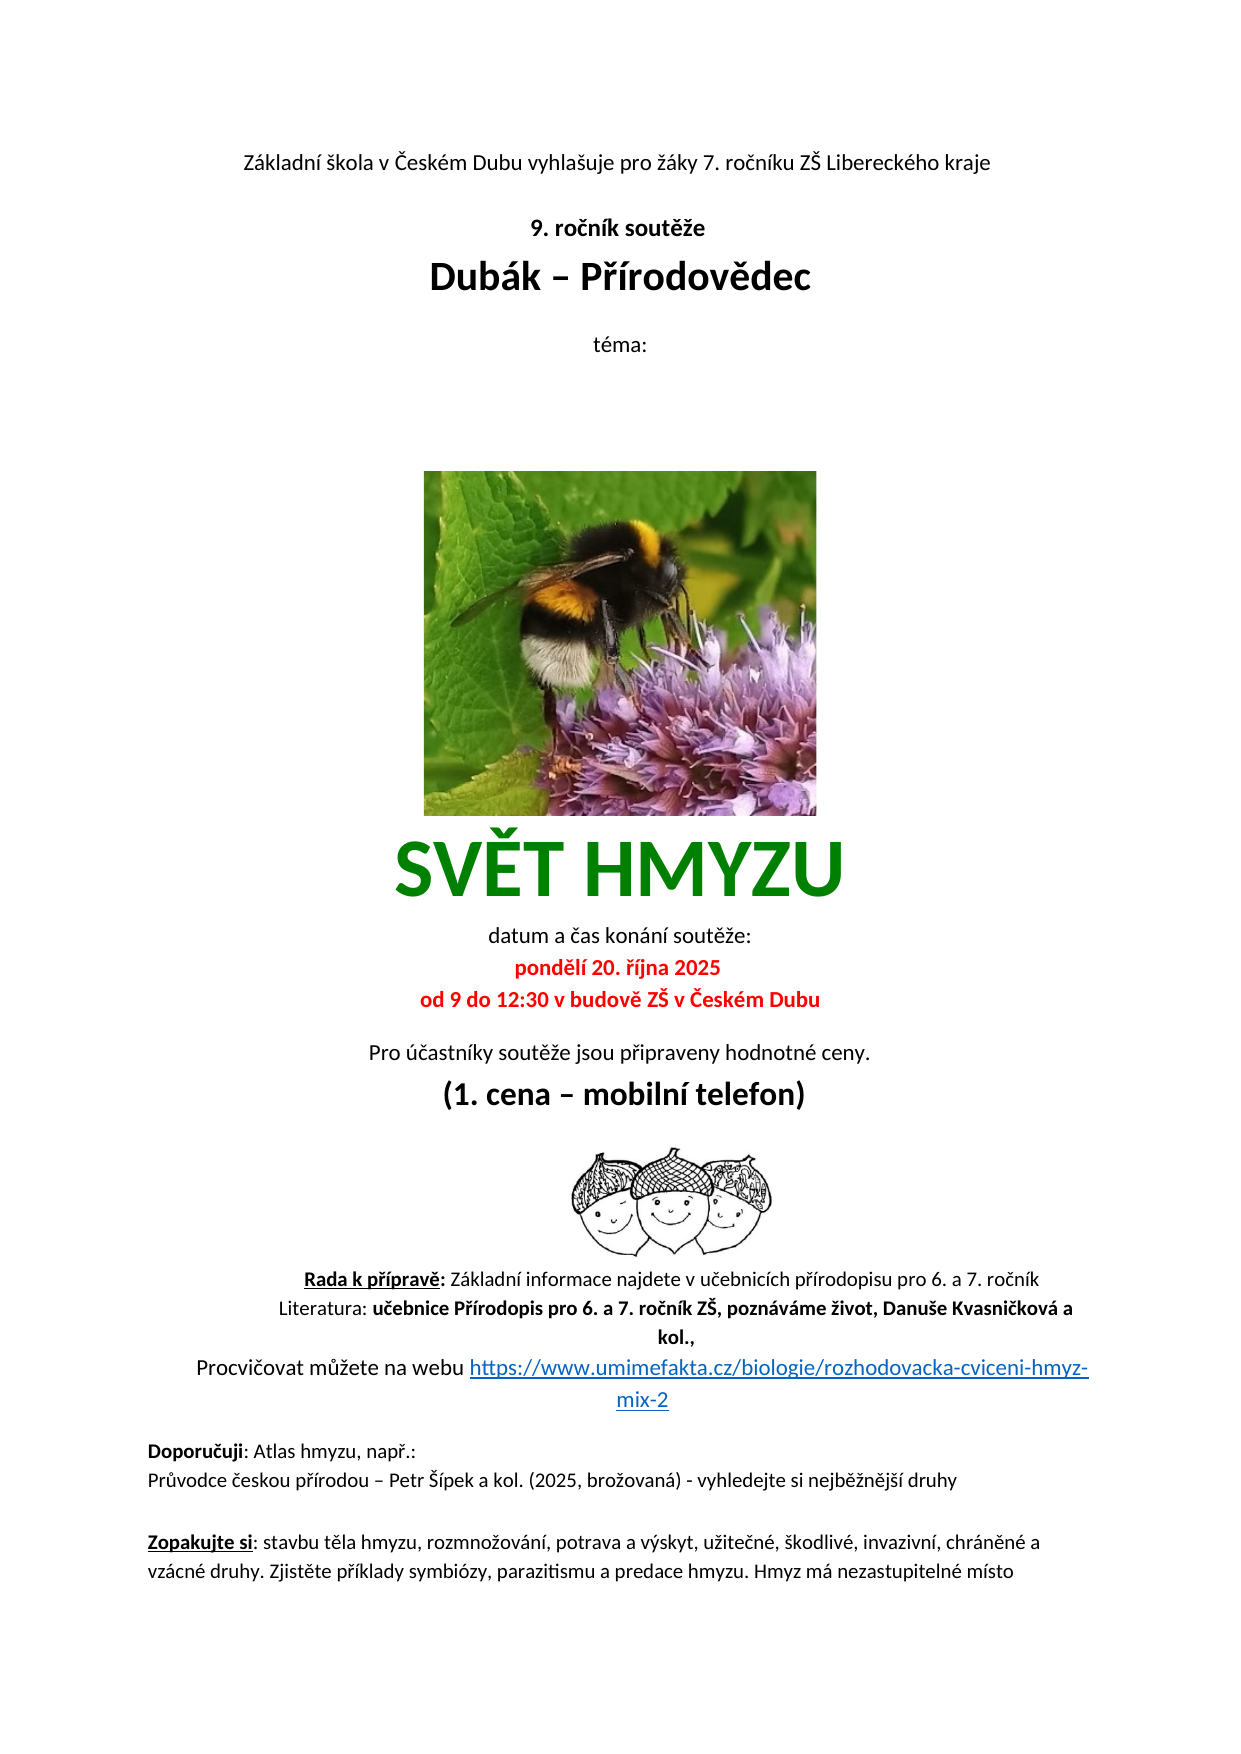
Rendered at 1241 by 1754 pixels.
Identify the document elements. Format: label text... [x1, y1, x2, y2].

text Pro účastníky soutěže jsou připraveny hodnotné ceny. (1. cena – mobilní telefon) [148, 1038, 1093, 1113]
picture [561, 1141, 780, 1258]
text téma: SVĚT HMYZU datum a čas konání soutěže: pondělí 20. října 2025 od 9 do 12:30 v budově ZŠ v Českém Dubu [148, 330, 1093, 1013]
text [148, 1438, 1093, 1584]
list Procvičovat můžete na webu https://www.umimefakta.cz/biologie/rozhodovacka-cviceni-hmyz-mix-2 [192, 1353, 1093, 1413]
picture [423, 471, 817, 816]
list Rada k přípravě: Základní informace najdete v učebnicích přírodopisu pro 6. a 7. ročník Literatura: učebnice Přírodopis pro 6. a 7. ročník ZŠ, poznáváme život, Danuše Kvasničková a kol., [260, 1266, 1093, 1349]
text Základní škola v Českém Dubu vyhlašuje pro žáky 7. ročníku ZŠ Libereckého kraje 9. ročník soutěže Dubák – Přírodovědec [148, 148, 1093, 301]
